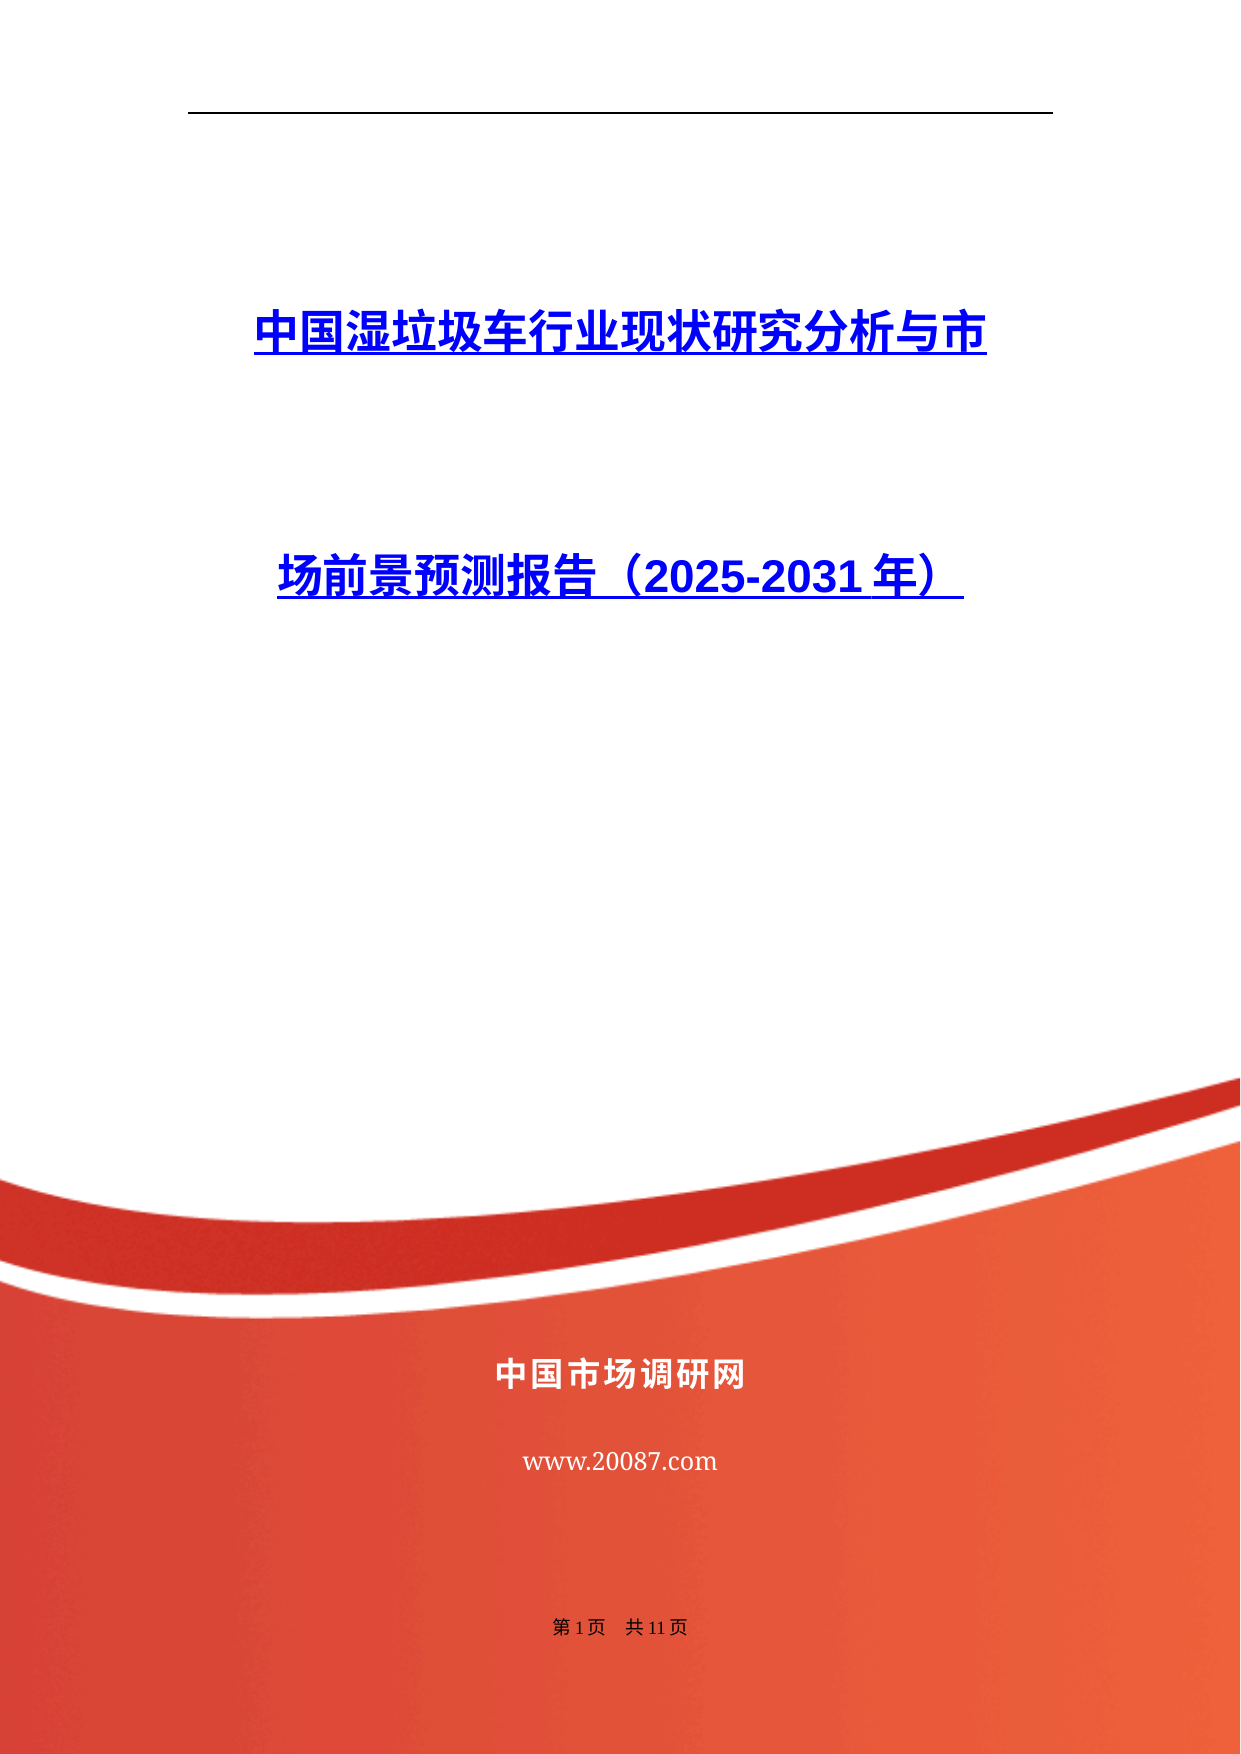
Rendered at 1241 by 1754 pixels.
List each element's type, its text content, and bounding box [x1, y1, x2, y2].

subtitle 中国市场调研网 [187, 1339, 1053, 1404]
table_header 中国湿垃圾车行业现状研究分析与市场前景预测报告（2025-2031年） [188, 207, 1053, 773]
picture [0, 1006, 1241, 1754]
text www.20087.com [187, 1428, 1053, 1493]
